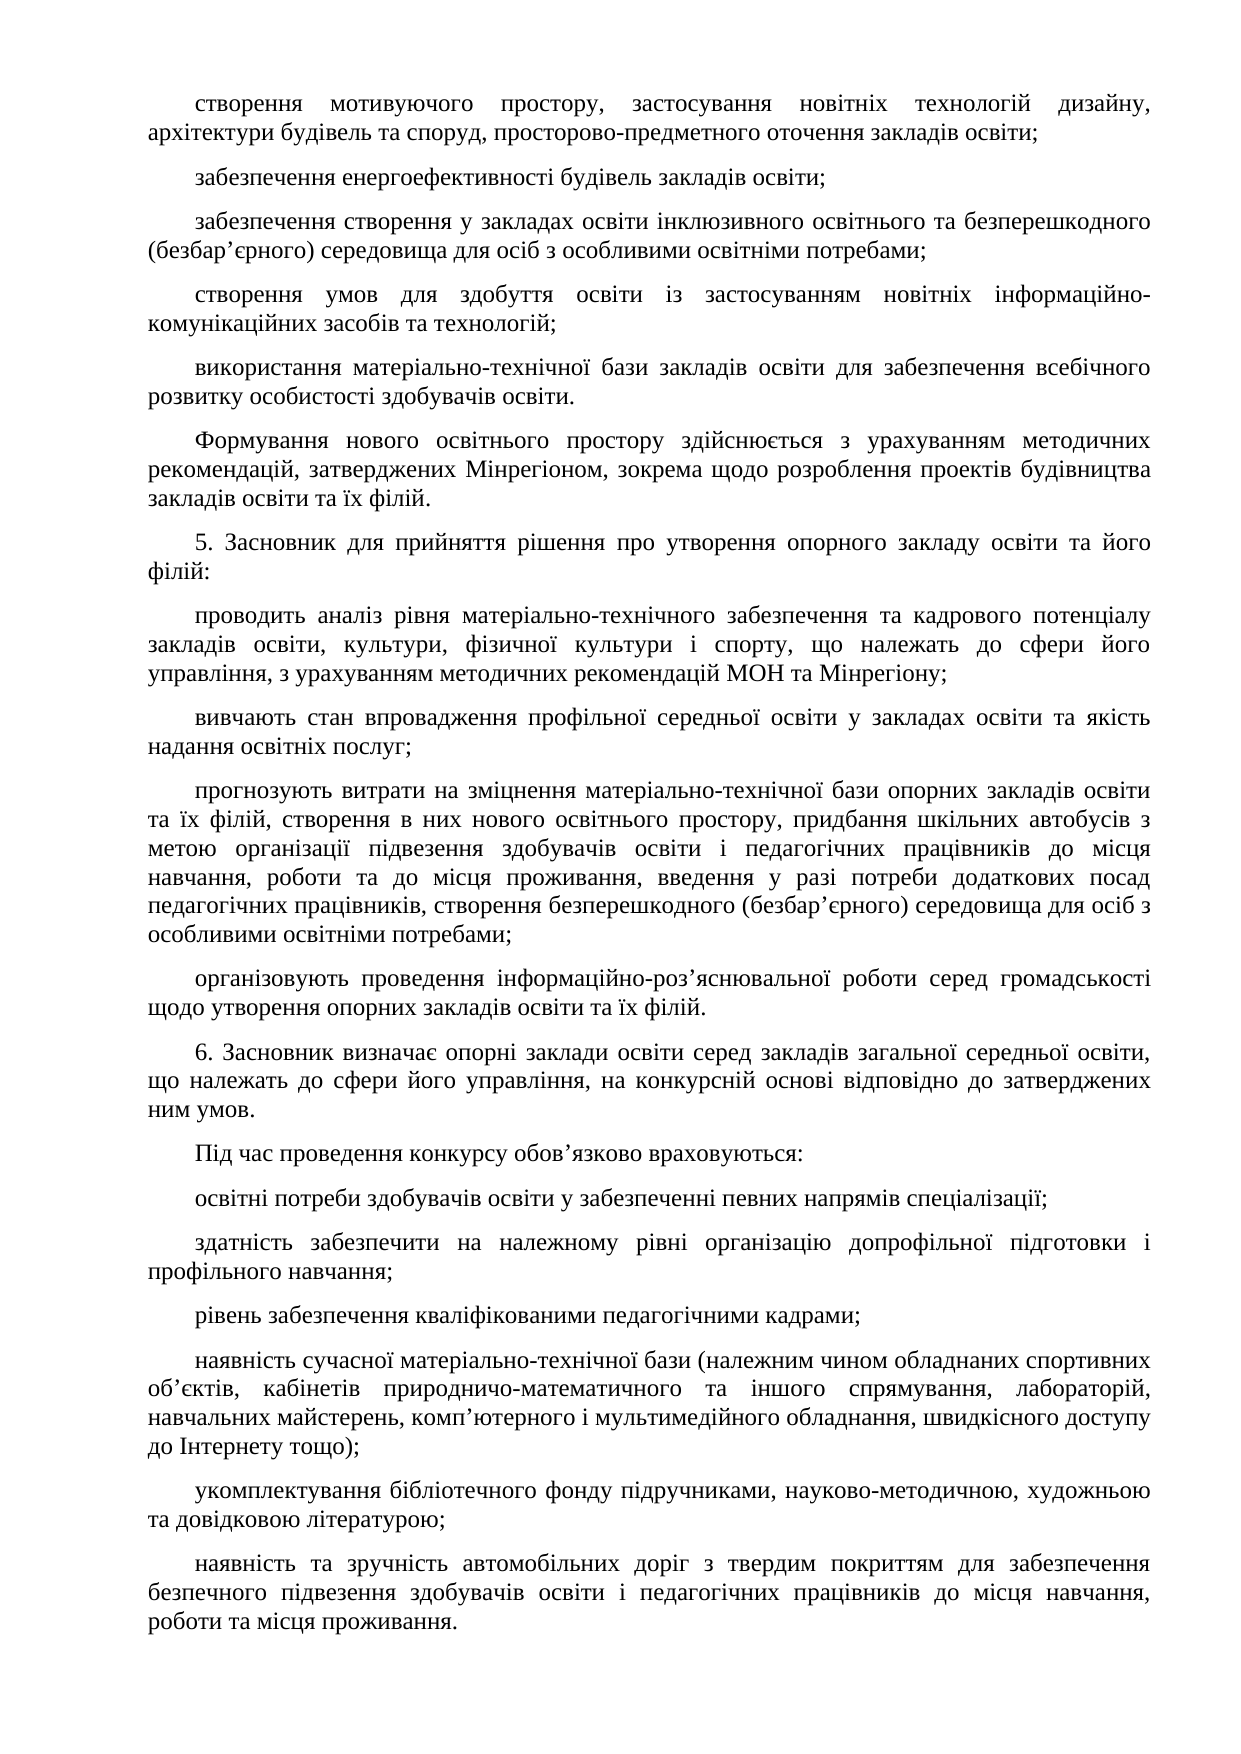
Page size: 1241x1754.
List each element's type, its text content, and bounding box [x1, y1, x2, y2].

text Під час проведення конкурсу обов’язково враховуються: [148, 1138, 1152, 1167]
text 5. Засновник для прийняття рішення про утворення опорного закладу освіти та його філій: [148, 527, 1152, 585]
text створення умов для здобуття освіти із застосуванням новітніх інформаційно-комунікаційних засобів та технологій; [148, 279, 1152, 337]
text освітні потреби здобувачів освіти у забезпеченні певних напрямів спеціалізації; [148, 1183, 1152, 1212]
text наявність сучасної матеріально-технічної бази (належним чином обладнаних спортивних об’єктів, кабінетів природничо-математичного та іншого спрямування, лабораторій, навчальних майстерень, комп’ютерного і мультимедійного обладнання, швидкісного доступу до Інтернету тощо); [148, 1345, 1152, 1460]
text наявність та зручність автомобільних доріг з твердим покриттям для забезпечення безпечного підвезення здобувачів освіти і педагогічних працівників до місця навчання, роботи та місця проживання. [148, 1548, 1152, 1635]
text забезпечення створення у закладах освіти інклюзивного освітнього та безперешкодного (безбар’єрного) середовища для осіб з особливими освітніми потребами; [148, 206, 1152, 263]
text здатність забезпечити на належному рівні організацію допрофільної підготовки і профільного навчання; [148, 1227, 1152, 1285]
text використання матеріально-технічної бази закладів освіти для забезпечення всебічного розвитку особистості здобувачів освіти. [148, 352, 1152, 410]
text створення мотивуючого простору, застосування новітніх технологій дизайну, архітектури будівель та споруд, просторово-предметного оточення закладів освіти; [148, 88, 1152, 146]
text організовують проведення інформаційно-роз’яснювальної роботи серед громадськості щодо утворення опорних закладів освіти та їх філій. [148, 963, 1152, 1021]
text Формування нового освітнього простору здійснюється з урахуванням методичних рекомендацій, затверджених Мінрегіоном, зокрема щодо розроблення проектів будівництва закладів освіти та їх філій. [148, 425, 1152, 512]
text прогнозують витрати на зміцнення матеріально-технічної бази опорних закладів освіти та їх філій, створення в них нового освітнього простору, придбання шкільних автобусів з метою організації підвезення здобувачів освіти і педагогічних працівників до місця навчання, роботи та до місця проживання, введення у разі потреби додаткових посад педагогічних працівників, створення безперешкодного (безбар’єрного) середовища для осіб з особливими освітніми потребами; [148, 775, 1152, 948]
text 6. Засновник визначає опорні заклади освіти серед закладів загальної середньої освіти, що належать до сфери його управління, на конкурсній основі відповідно до затверджених ним умов. [148, 1037, 1152, 1123]
text проводить аналіз рівня матеріально-технічного забезпечення та кадрового потенціалу закладів освіти, культури, фізичної культури і спорту, що належать до сфери його управління, з урахуванням методичних рекомендацій МОН та Мінрегіону; [148, 600, 1152, 687]
text рівень забезпечення кваліфікованими педагогічними кадрами; [148, 1300, 1152, 1329]
text вивчають стан впровадження профільної середньої освіти у закладах освіти та якість надання освітніх послуг; [148, 702, 1152, 760]
text забезпечення енергоефективності будівель закладів освіти; [148, 162, 1152, 190]
text укомплектування бібліотечного фонду підручниками, науково-методичною, художньою та довідковою літературою; [148, 1475, 1152, 1533]
